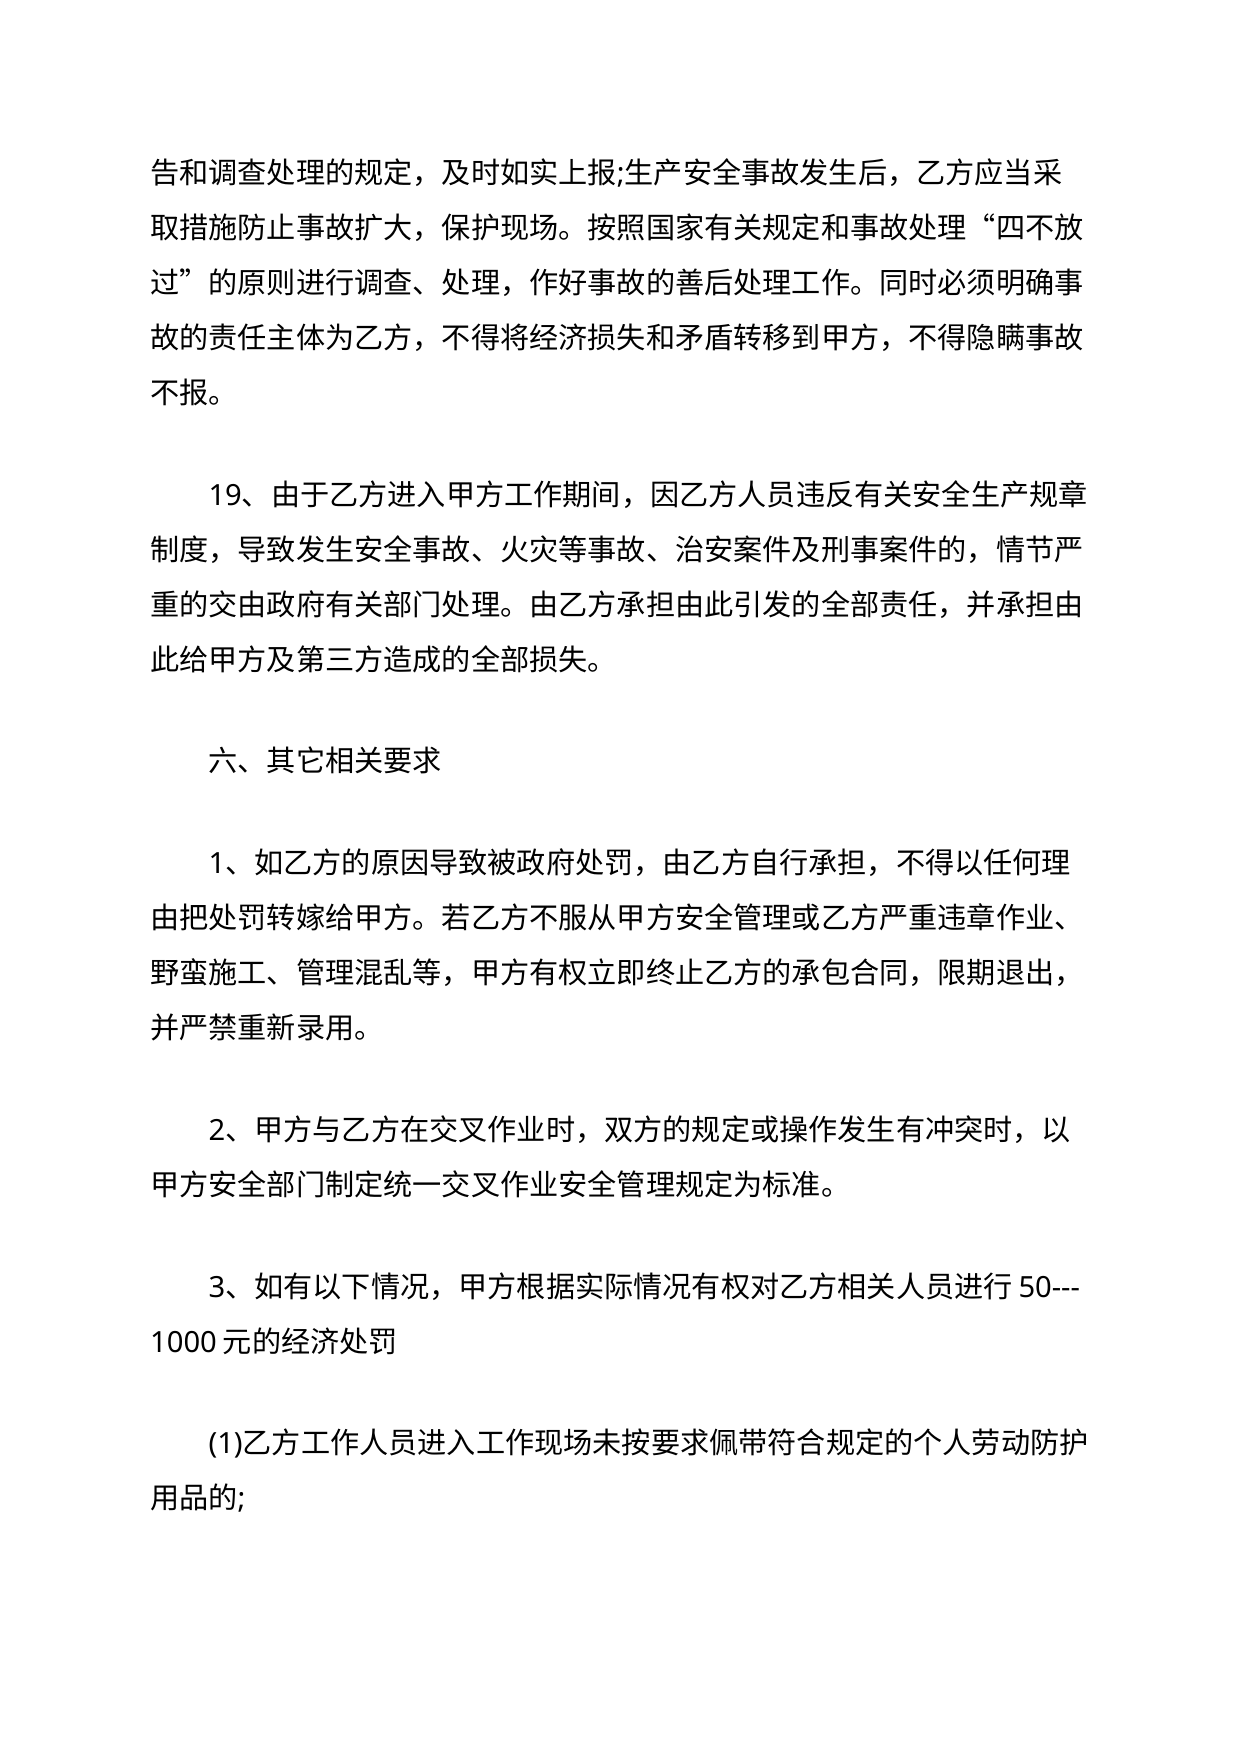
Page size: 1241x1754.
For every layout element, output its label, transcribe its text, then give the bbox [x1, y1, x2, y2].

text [150, 150, 1090, 412]
text 3、如有以下情况，甲方根据实际情况有权对乙方相关人员进行50---1000元的经济处罚 [150, 1263, 1090, 1361]
text 19、由于乙方进入甲方工作期间，因乙方人员违反有关安全生产规章制度，导致发生安全事故、火灾等事故、治安案件及刑事案件的，情节严重的交由政府有关部门处理。由乙方承担由此引发的全部责任，并承担由此给甲方及第三方造成的全部损失。 [150, 471, 1090, 678]
text (1)乙方工作人员进入工作现场未按要求佩带符合规定的个人劳动防护用品的; [150, 1420, 1090, 1517]
text 2、甲方与乙方在交叉作业时，双方的规定或操作发生有冲突时，以甲方安全部门制定统一交叉作业安全管理规定为标准。 [150, 1106, 1090, 1204]
text 1、如乙方的原因导致被政府处罚，由乙方自行承担，不得以任何理由把处罚转嫁给甲方。若乙方不服从甲方安全管理或乙方严重违章作业、野蛮施工、管理混乱等，甲方有权立即终止乙方的承包合同，限期退出，并严禁重新录用。 [150, 840, 1090, 1047]
text 六、其它相关要求 [150, 738, 1090, 780]
